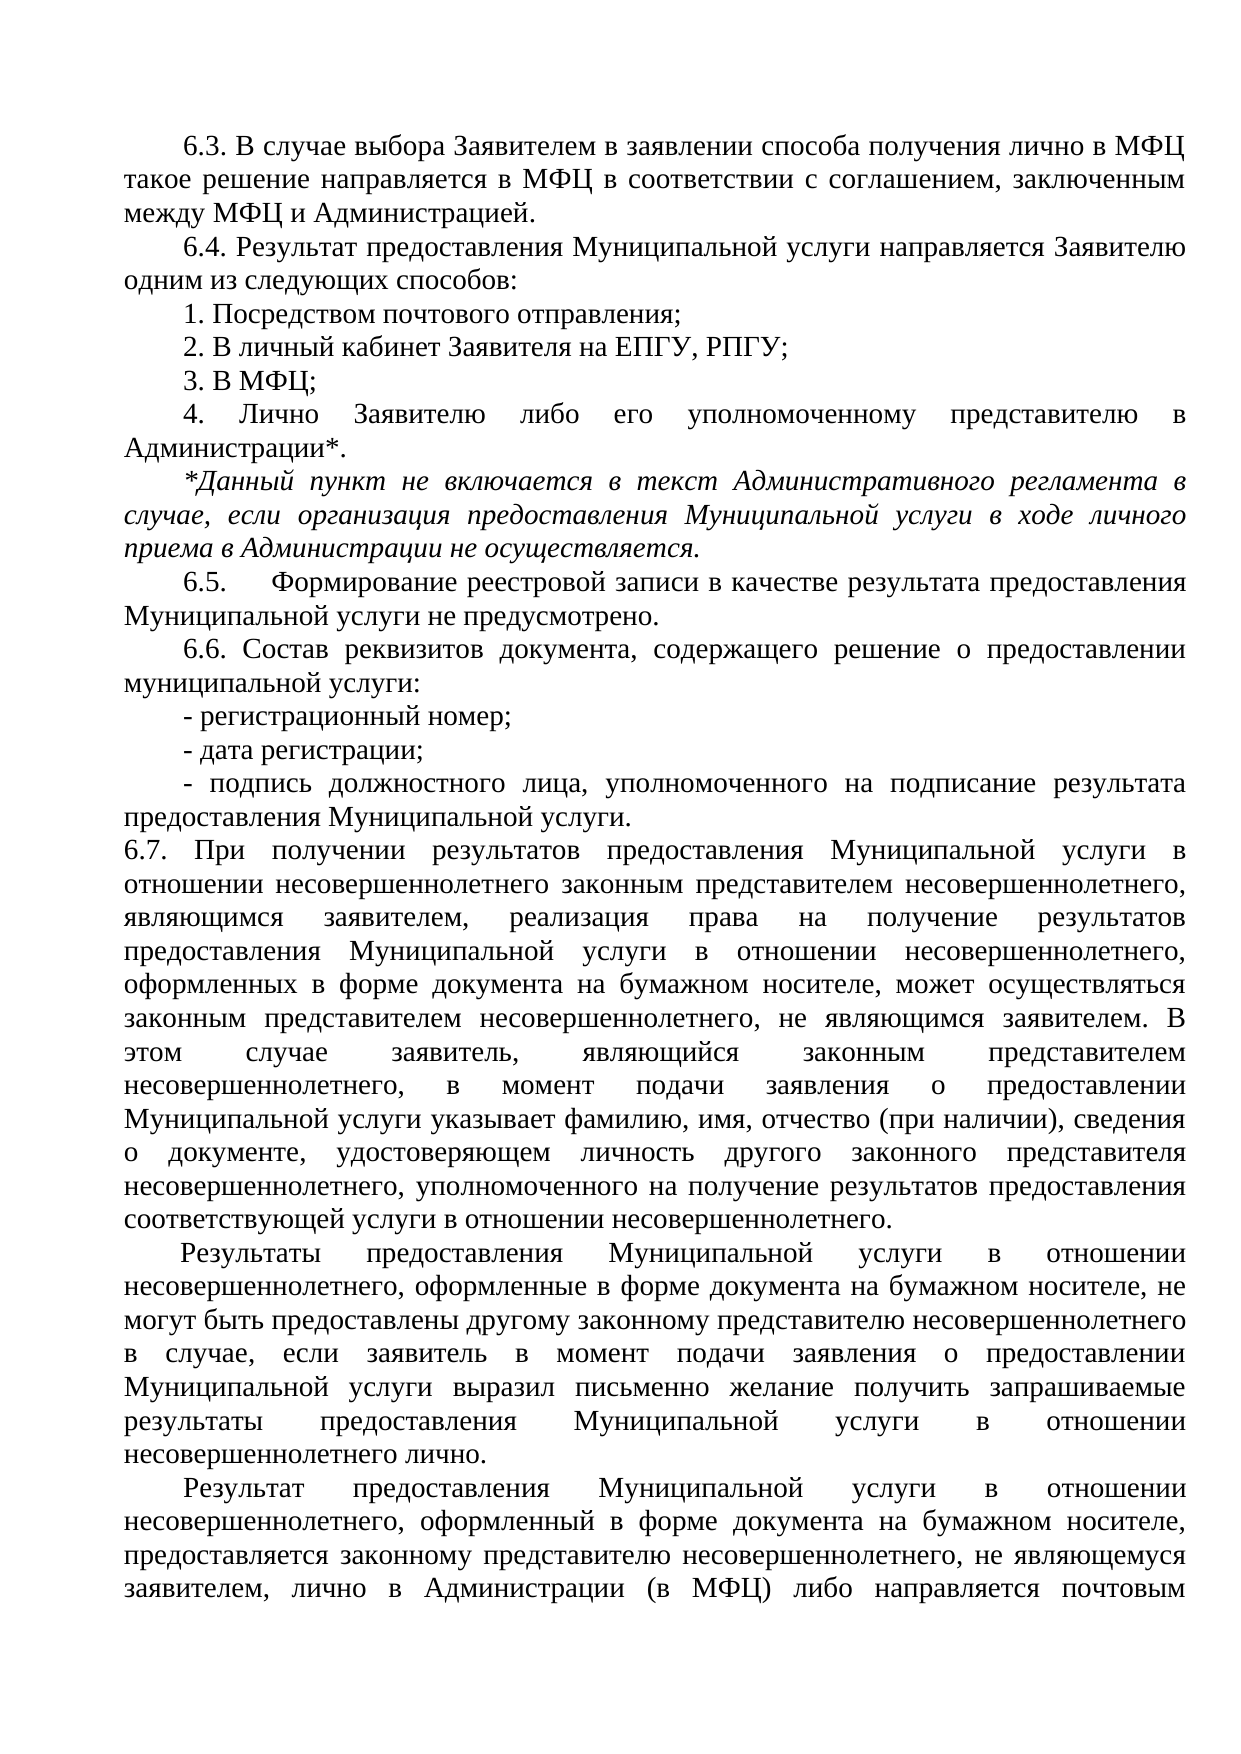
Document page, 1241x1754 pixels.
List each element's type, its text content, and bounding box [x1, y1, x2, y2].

text 2. В личный кабинет Заявителя на ЕПГУ, РПГУ; [124, 329, 1187, 363]
text 3. В МФЦ; [124, 363, 1187, 396]
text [124, 1470, 1187, 1604]
text 6.7. При получении результатов предоставления Муниципальной услуги в отношении несовершеннолетнего законным представителем несовершеннолетнего, являющимся заявителем, реализация права на получение результатов предоставления Муниципальной услуги в отношении несовершеннолетнего, оформленных в форме документа на бумажном носителе, может осуществляться законным представителем несовершеннолетнего, не являющимся заявителем. В этом случае заявитель, являющийся законным представителем несовершеннолетнего, в момент подачи заявления о предоставлении Муниципальной услуги указывает фамилию, имя, отчество (при наличии), сведения о документе, удостоверяющем личность другого законного представителя несовершеннолетнего, уполномоченного на получение результатов предоставления соответствующей услуги в отношении несовершеннолетнего. [124, 832, 1187, 1235]
text 6.4. Результат предоставления Муниципальной услуги направляется Заявителю одним из следующих способов: [124, 229, 1187, 296]
text - дата регистрации; [124, 732, 1187, 765]
text 1. Посредством почтового отправления; [124, 296, 1187, 329]
text - регистрационный номер; [124, 698, 1187, 732]
text 4. Лично Заявителю либо его уполномоченному представителю в Администрации*. [124, 396, 1187, 463]
text 6.5. Формирование реестровой записи в качестве результата предоставления Муниципальной услуги не предусмотрено. [124, 564, 1187, 631]
text Результаты предоставления Муниципальной услуги в отношении несовершеннолетнего, оформленные в форме документа на бумажном носителе, не могут быть предоставлены другому законному представителю несовершеннолетнего в случае, если заявитель в момент подачи заявления о предоставлении Муниципальной услуги выразил письменно желание получить запрашиваемые результаты предоставления Муниципальной услуги в отношении несовершеннолетнего лично. [124, 1235, 1187, 1470]
text - подпись должностного лица, уполномоченного на подписание результата предоставления Муниципальной услуги. [124, 765, 1187, 832]
text 6.6. Состав реквизитов документа, содержащего решение о предоставлении муниципальной услуги: [124, 631, 1187, 698]
text 6.3. В случае выбора Заявителем в заявлении способа получения лично в МФЦ такое решение направляется в МФЦ в соответствии с соглашением, заключенным между МФЦ и Администрацией. [124, 128, 1187, 229]
text *Данный пункт не включается в текст Административного регламента в случае, если организация предоставления Муниципальной услуги в ходе личного приема в Администрации не осуществляется. [124, 463, 1187, 564]
